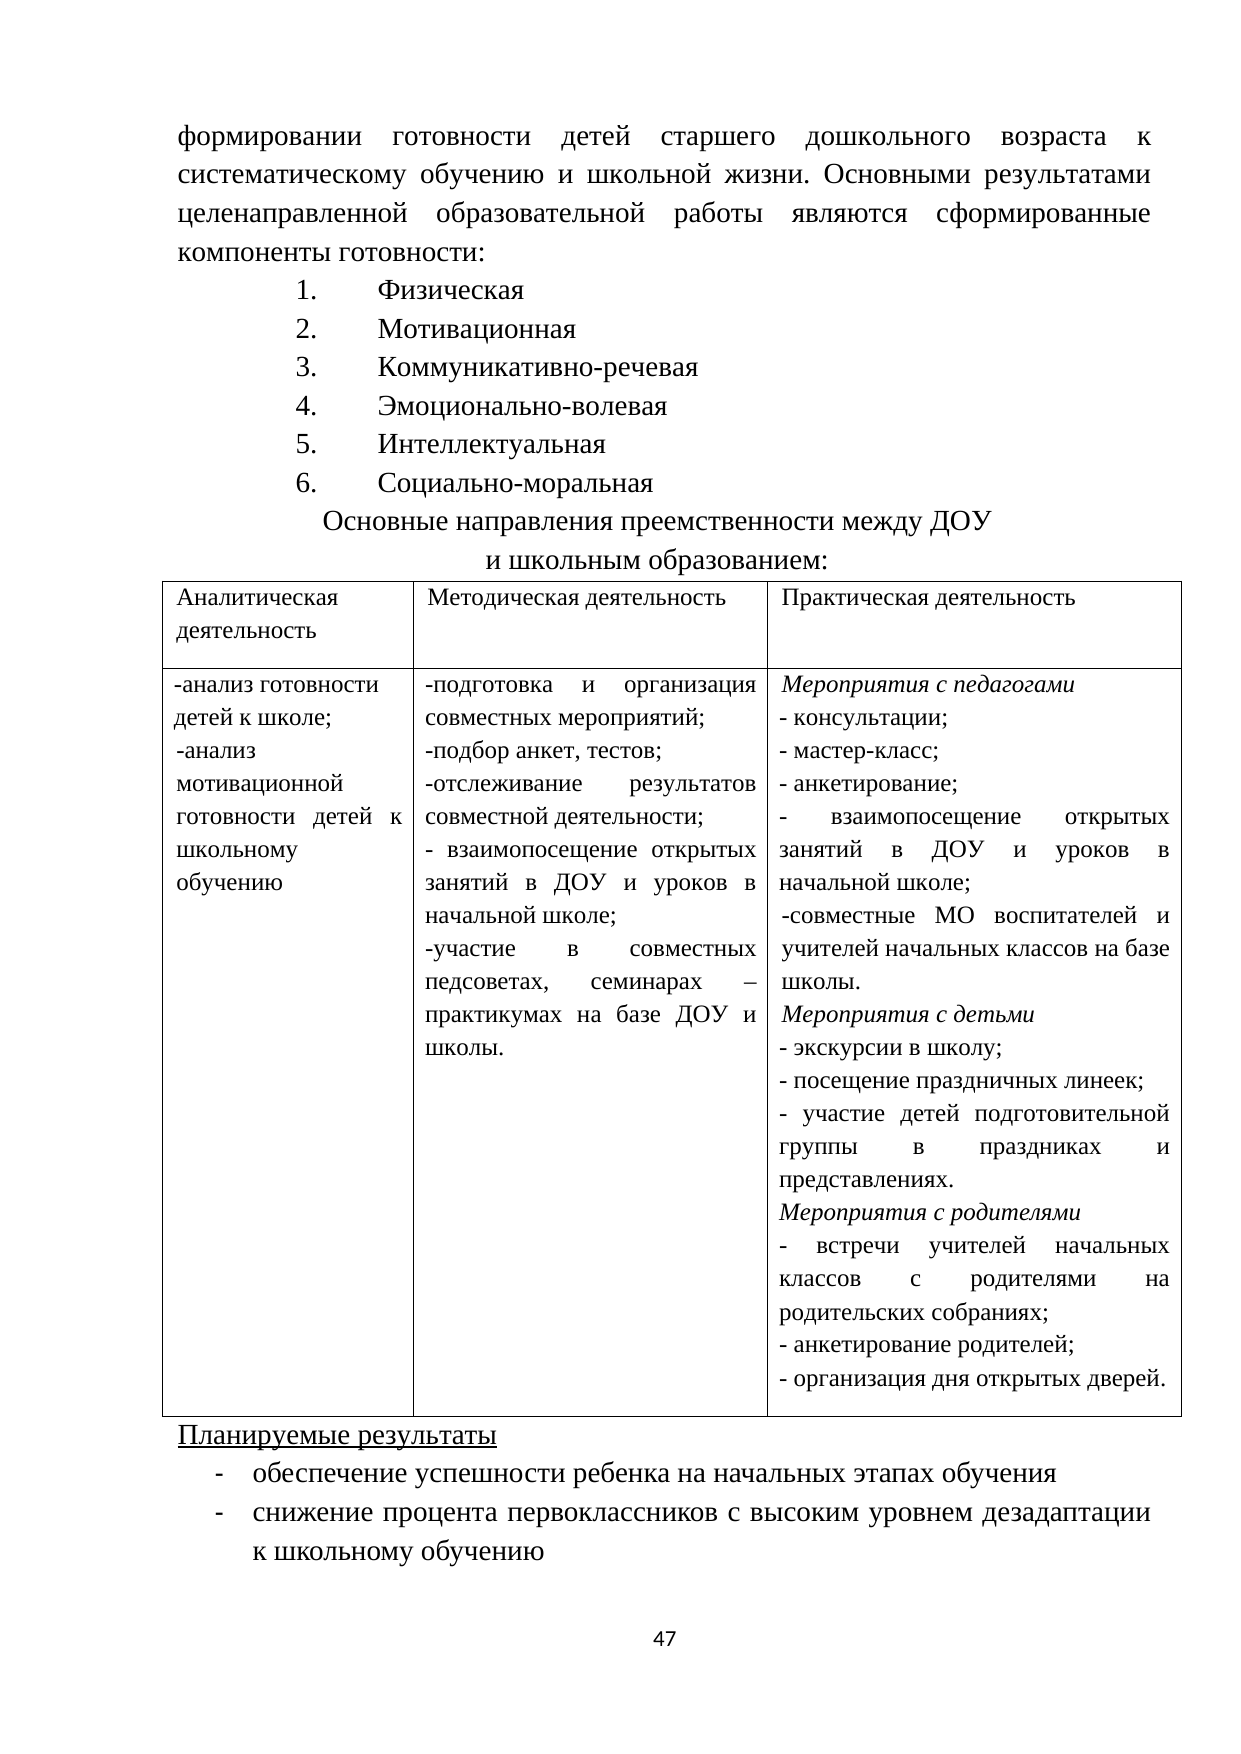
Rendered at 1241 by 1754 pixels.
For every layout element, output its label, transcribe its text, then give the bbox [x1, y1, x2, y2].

text Планируемые результаты [177, 1417, 1152, 1451]
table_header Практическая деятельность [768, 582, 1181, 668]
table_cell -анализ готовности детей к школе; -анализ мотивационной готовности детей к школьному обучению [163, 669, 413, 1416]
table_cell -подготовка и организация совместных мероприятий; -подбор анкет, тестов; -отслеживание результатов совместной деятельности; - взаимопосещение открытых занятий в ДОУ и уроков в начальной школе; -участие в совместных педсоветах, семинарах – практикумах на базе ДОУ и школы. [414, 669, 767, 1416]
list снижение процента первоклассников с высоким уровнем дезадаптации к школьному обучению [215, 1494, 1152, 1566]
list обеспечение успешности ребенка на начальных этапах обучения [215, 1456, 1152, 1489]
table_cell Мероприятия с педагогами - консультации; - мастер-класс; - анкетирование; - взаимопосещение открытых занятий в ДОУ и уроков в начальной школе; -совместные МО воспитателей и учителей начальных классов на базе школы. Мероприятия с детьми - экскурсии в школу; - посещение праздничных линеек; - участие детей подготовительной группы в праздниках и представлениях. Мероприятия с родителями - встречи учителей начальных классов с родителями на родительских собраниях; - анкетирование родителей; - организация дня открытых дверей. [768, 669, 1181, 1416]
list Физическая [295, 272, 1152, 306]
list Коммуникативно-речевая [295, 349, 1152, 383]
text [177, 118, 1152, 267]
text Основные направления преемственности между ДОУ [162, 503, 1152, 537]
text и школьным образованием: [162, 542, 1152, 576]
list Интеллектуальная [295, 426, 1152, 460]
table_header Методическая деятельность [414, 582, 767, 668]
table_header Аналитическая деятельность [163, 582, 413, 668]
list Социально-моральная [295, 465, 1152, 498]
list Эмоционально-волевая [295, 388, 1152, 421]
list Мотивационная [295, 311, 1152, 344]
